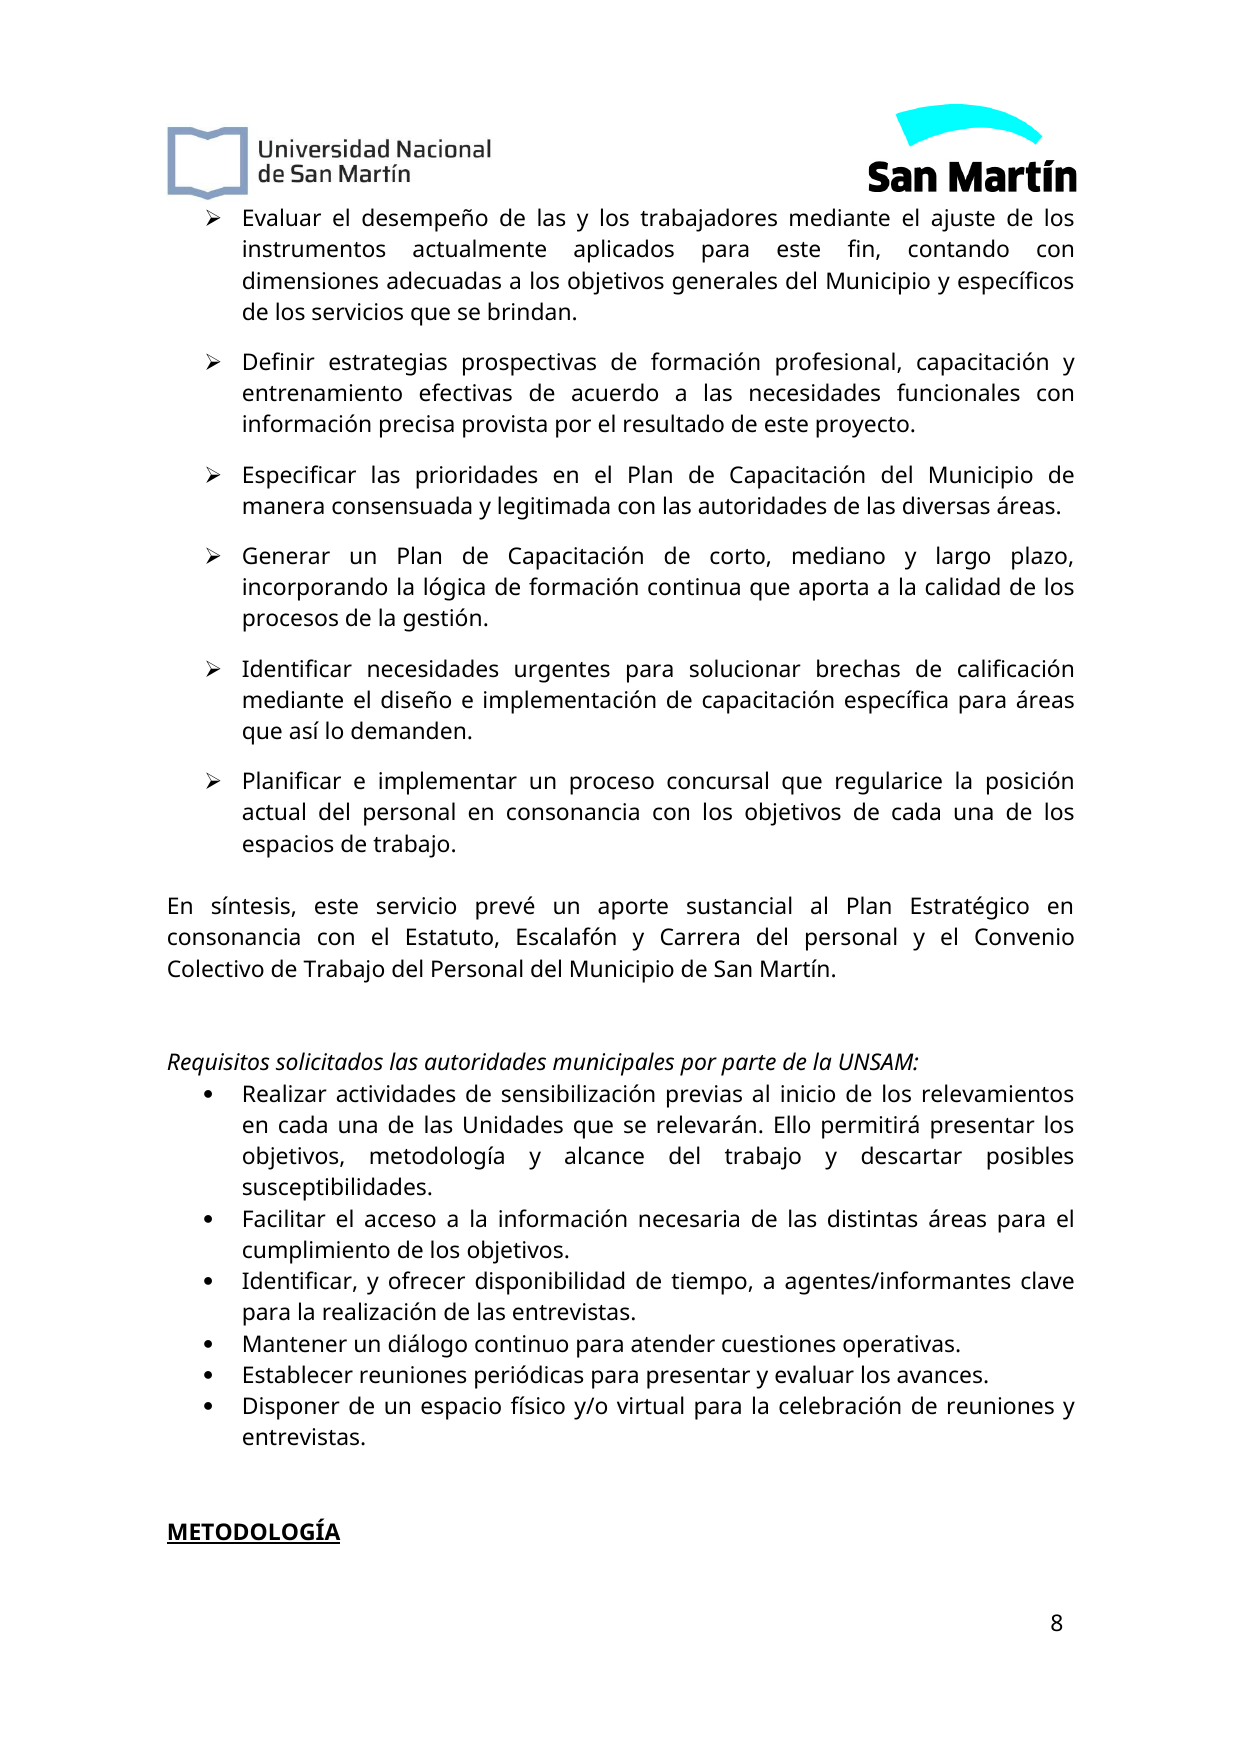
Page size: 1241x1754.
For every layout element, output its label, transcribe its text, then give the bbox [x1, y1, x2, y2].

text Requisitos solicitados las autoridades municipales por parte de la UNSAM: [167, 1046, 1076, 1078]
list Generar un Plan de Capacitación de corto, mediano y largo plazo, incorporando la lógica de formación continua que aporta a la calidad de los procesos de la gestión. [204, 540, 1076, 634]
list Establecer reuniones periódicas para presentar y evaluar los avances. [204, 1359, 1076, 1390]
list Especificar las prioridades en el Plan de Capacitación del Municipio de manera consensuada y legitimada con las autoridades de las diversas áreas. [204, 458, 1076, 521]
list Definir estrategias prospectivas de formación profesional, capacitación y entrenamiento efectivas de acuerdo a las necesidades funcionales con información precisa provista por el resultado de este proyecto. [204, 346, 1076, 440]
picture [166, 119, 493, 202]
list Identificar, y ofrecer disponibilidad de tiempo, a agentes/informantes clave para la realización de las entrevistas. [204, 1265, 1076, 1328]
list Planificar e implementar un proceso concursal que regularice la posición actual del personal en consonancia con los objetivos de cada una de los espacios de trabajo. [204, 765, 1076, 859]
text METODOLOGÍA [167, 1516, 1076, 1547]
list Identificar necesidades urgentes para solucionar brechas de calificación mediante el diseño e implementación de capacitación específica para áreas que así lo demanden. [204, 652, 1076, 746]
list Evaluar el desempeño de las y los trabajadores mediante el ajuste de los instrumentos actualmente aplicados para este fin, contando con dimensiones adecuadas a los objetivos generales del Municipio y específicos de los servicios que se brindan. [204, 202, 1076, 327]
list Mantener un diálogo continuo para atender cuestiones operativas. [204, 1328, 1076, 1359]
list Disponer de un espacio físico y/o virtual para la celebración de reuniones y entrevistas. [204, 1390, 1076, 1453]
list Facilitar el acceso a la información necesaria de las distintas áreas para el cumplimiento de los objetivos. [204, 1203, 1076, 1265]
picture [868, 104, 1077, 192]
list Realizar actividades de sensibilización previas al inicio de los relevamientos en cada una de las Unidades que se relevarán. Ello permitirá presentar los objetivos, metodología y alcance del trabajo y descartar posibles susceptibilidades. [204, 1078, 1076, 1203]
text En síntesis, este servicio prevé un aporte sustancial al Plan Estratégico en consonancia con el Estatuto, Escalafón y Carrera del personal y el Convenio Colectivo de Trabajo del Personal del Municipio de San Martín. [167, 890, 1076, 984]
